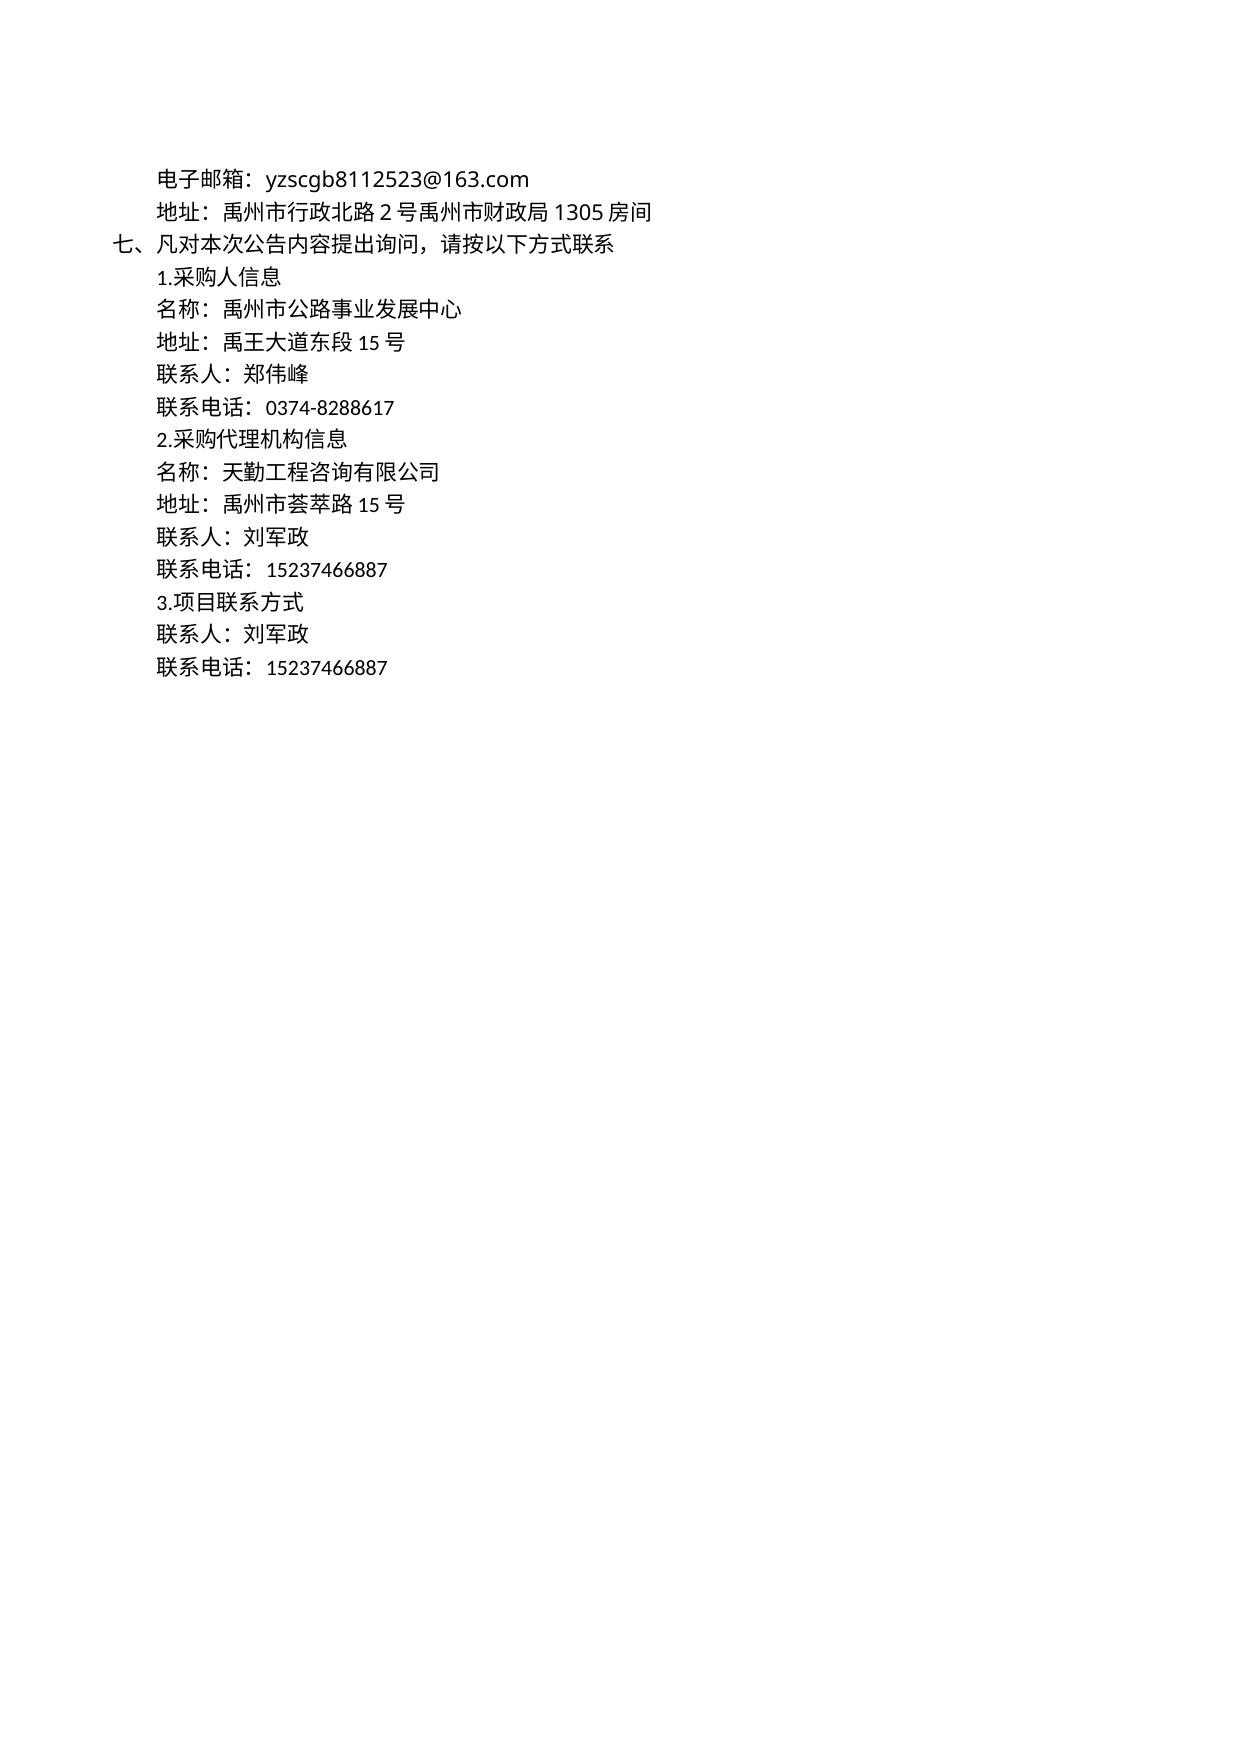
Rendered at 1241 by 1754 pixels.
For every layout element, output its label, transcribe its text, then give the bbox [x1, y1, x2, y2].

text 电子邮箱：yzscgb8112523@163.com [112, 162, 1128, 194]
text 3.项目联系方式 [112, 584, 1128, 617]
text 联系人：郑伟峰 [112, 357, 1128, 389]
text 地址：禹州市荟萃路15号 [112, 487, 1128, 519]
text 地址：禹州市行政北路2号禹州市财政局1305房间 [112, 194, 1128, 227]
text 联系电话：0374-8288617 [112, 389, 1128, 422]
text 1.采购人信息 [112, 259, 1128, 292]
text 2.采购代理机构信息 [112, 422, 1128, 454]
text 地址：禹王大道东段15号 [112, 324, 1128, 357]
text 联系电话：15237466887 [112, 552, 1128, 584]
text 联系电话：15237466887 [112, 649, 1128, 682]
text 联系人：刘军政 [112, 519, 1128, 552]
text 名称：天勤工程咨询有限公司 [112, 454, 1128, 487]
text 名称：禹州市公路事业发展中心 [112, 292, 1128, 324]
list 凡对本次公告内容提出询问，请按以下方式联系 [112, 227, 1128, 259]
text 联系人：刘军政 [112, 617, 1128, 649]
